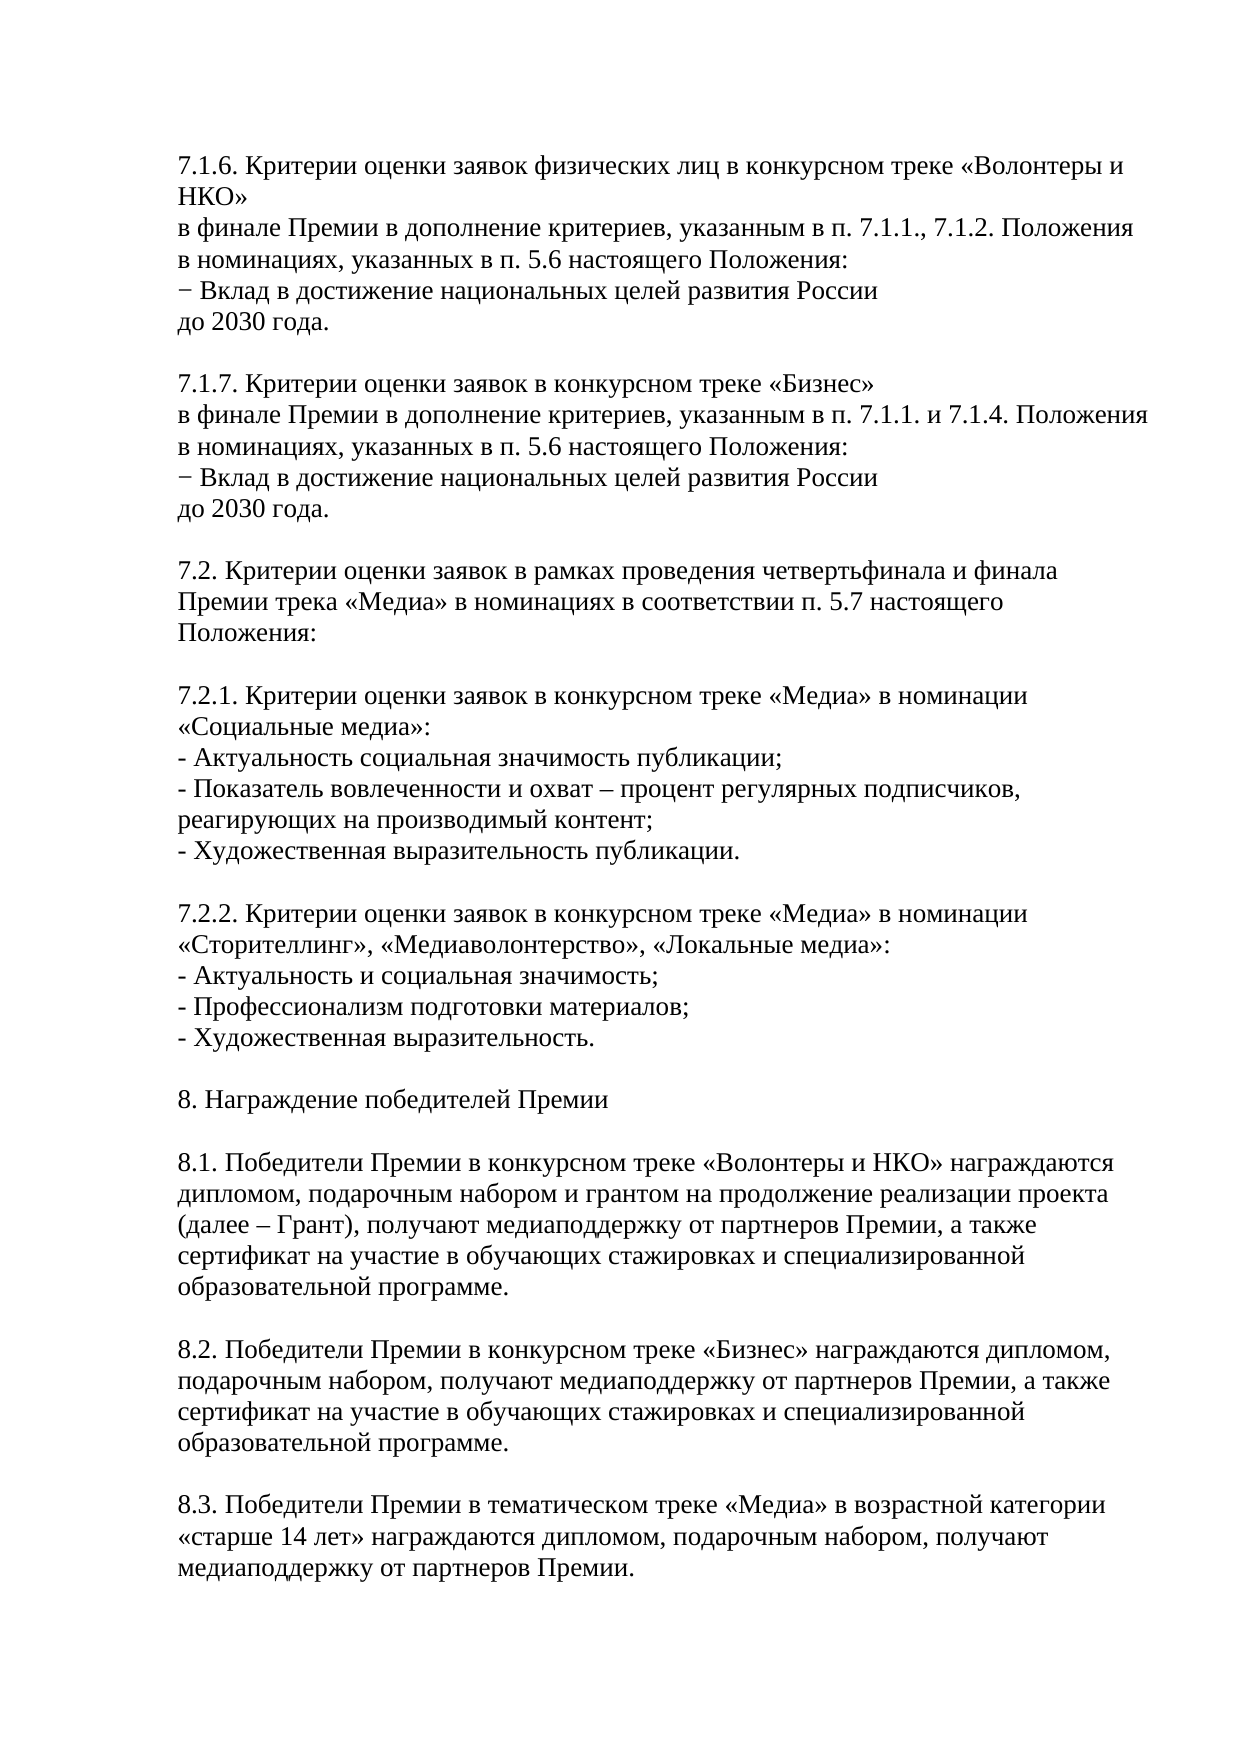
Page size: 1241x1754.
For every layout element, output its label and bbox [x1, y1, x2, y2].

text [177, 118, 1152, 1613]
